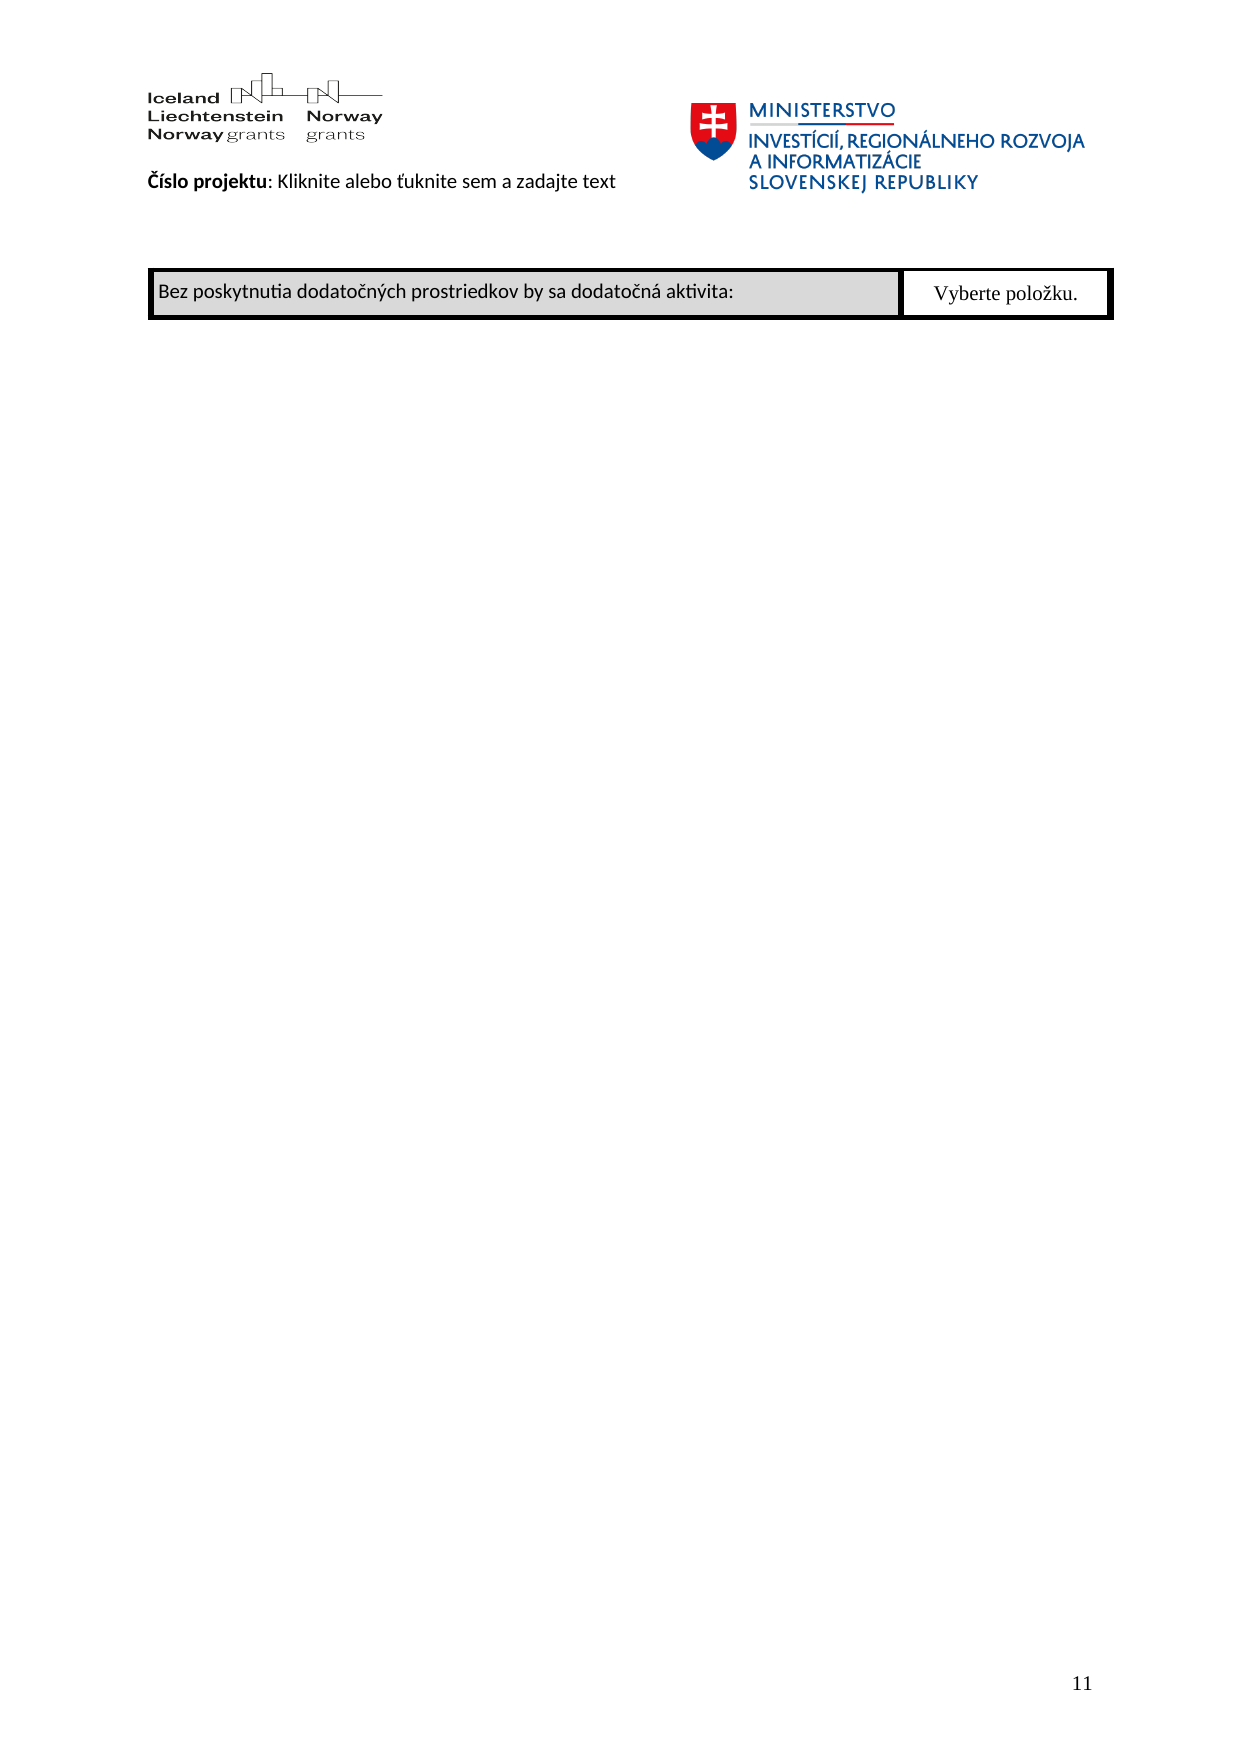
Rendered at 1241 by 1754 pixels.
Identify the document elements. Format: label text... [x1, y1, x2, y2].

table_cell Bez poskytnutia dodatočných prostriedkov by sa dodatočná aktivita: Vyberte jednu z nasledujúcich možností: Nerealizovala Realizovala z vlastných zdrojov, ale v obmedzenom rozsahu Realizovala z vlastných zdrojov, ale neskôr Aktivita sa už realizuje, ale chýbajú zdroje na jej dokončenie Snažili by sme sa nájsť na jej realizáciu iné zdroje [154, 272, 898, 315]
picture [618, 30, 1093, 201]
picture [147, 73, 383, 143]
